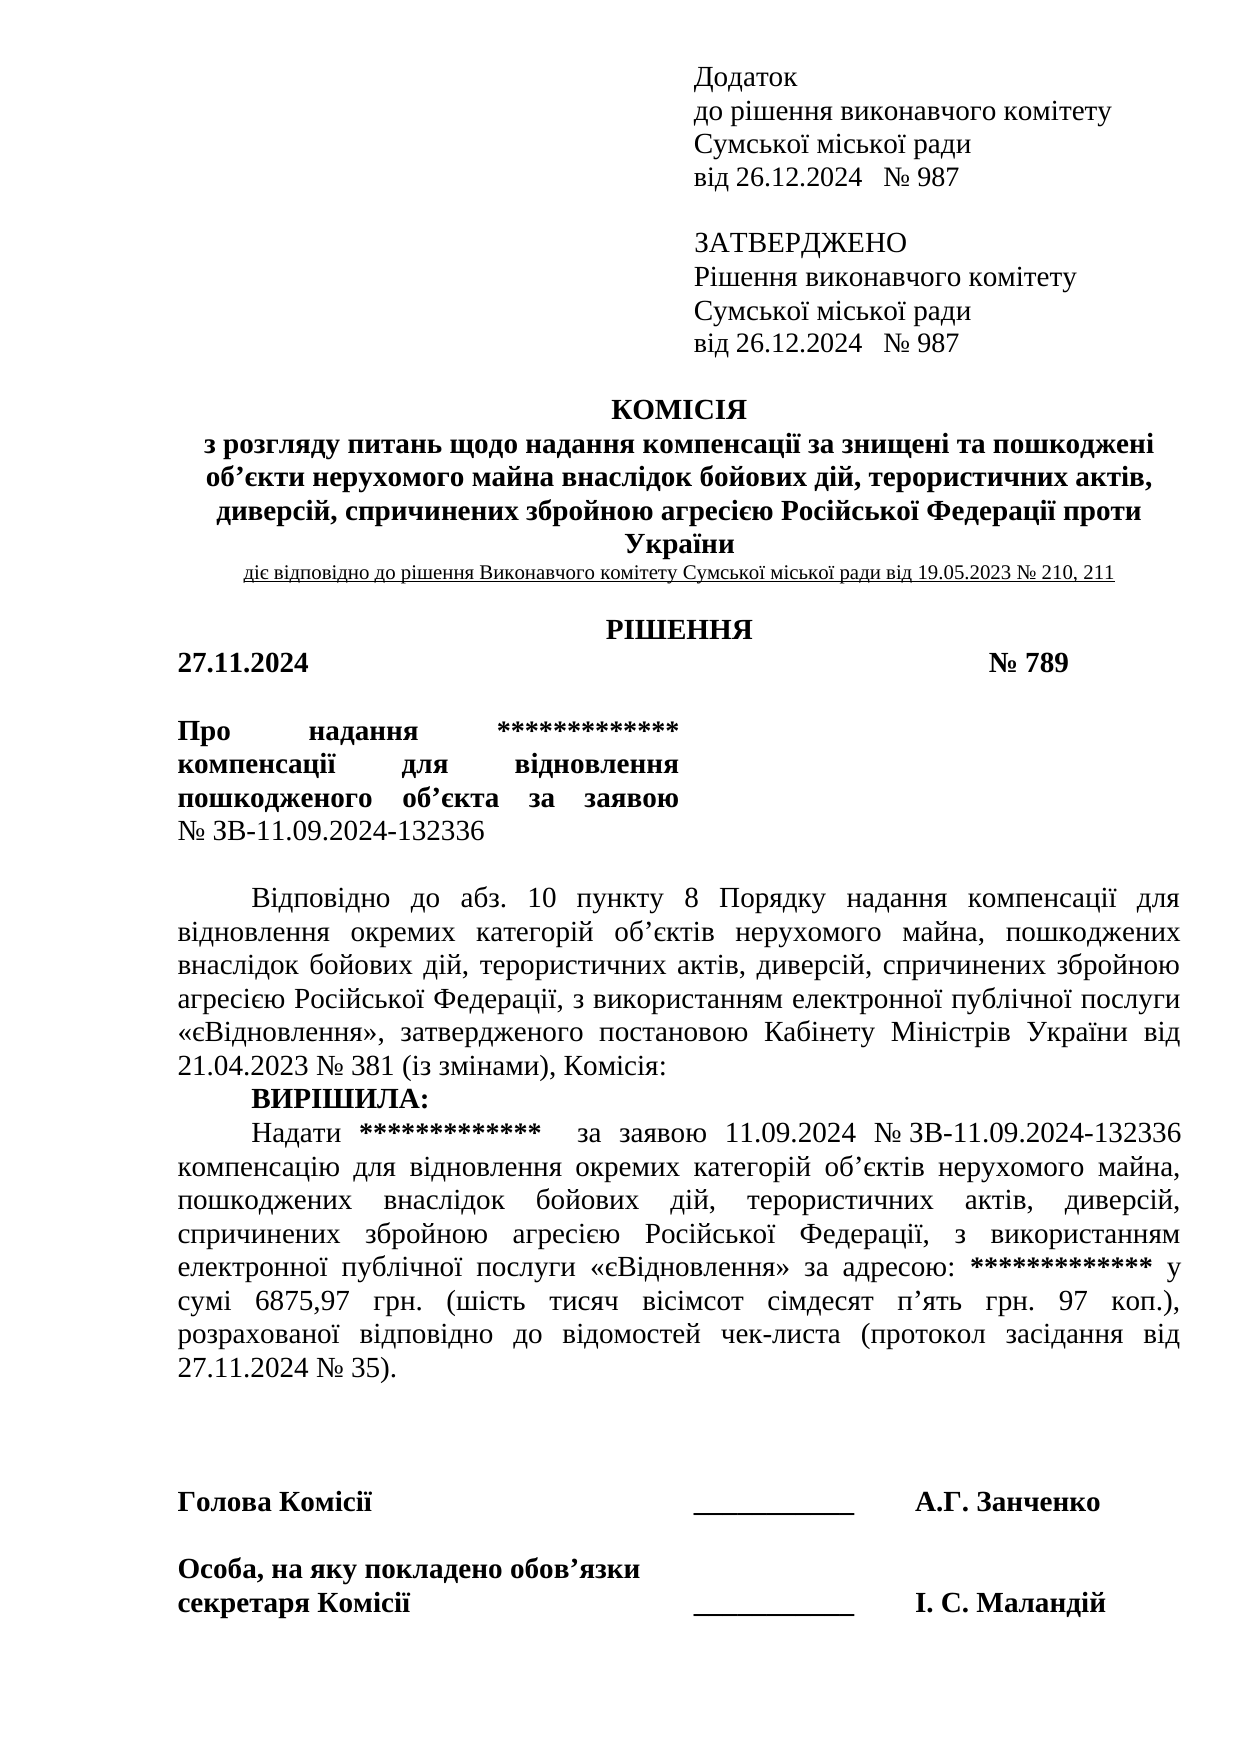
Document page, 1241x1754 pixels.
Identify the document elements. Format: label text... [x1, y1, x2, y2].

text від 26.12.2024 № 987 [620, 326, 1181, 359]
text від 26.12.2024 № 987 [620, 160, 1181, 192]
text КОМІСІЯ [177, 392, 1181, 426]
text Надати ************* за заявою 11.09.2024 № ЗВ-11.09.2024-132336 компенсацію для відновлення окремих категорій об’єктів нерухомого майна, пошкоджених внаслідок бойових дій, терористичних актів, диверсій, спричинених збройною агресією Російської Федерації, з використанням електронної публічної послуги «єВідновлення» за адресою: ************* у сумі 6875,97 грн. (шість тисяч вісімсот сімдесят п’ять грн. 97 коп.), розрахованої відповідно до відомостей чек-листа (протокол засідання від 27.11.2024 № 35). [177, 1115, 1181, 1383]
text Рішення виконавчого комітету [620, 259, 1181, 293]
text ЗАТВЕРДЖЕНО [177, 226, 1181, 259]
text Відповідно до абз. 10 пункту 8 Порядку надання компенсації для відновлення окремих категорій об’єктів нерухомого майна, пошкоджених внаслідок бойових дій, терористичних актів, диверсій, спричинених збройною агресією Російської Федерації, з використанням електронної публічної послуги «єВідновлення», затвердженого постановою Кабінету Міністрів України від 21.04.2023 № 381 (із змінами), Комісія: [177, 880, 1181, 1082]
text Про надання ************* компенсації для відновлення пошкодженого об’єкта за заявою № ЗВ-11.09.2024-132336 [177, 713, 679, 847]
text Сумської міської ради [620, 126, 1181, 160]
text секретаря Комісії ___________ І. С. Маландій [177, 1585, 1181, 1618]
text Сумської міської ради [620, 293, 1181, 326]
text з розгляду питань щодо надання компенсації за знищені та пошкоджені об’єкти нерухомого майна внаслідок бойових дій, терористичних актів, диверсій, спричинених збройною агресією Російської Федерації проти України [177, 426, 1181, 560]
text Особа, на яку покладено обов’язки [177, 1551, 1181, 1585]
text 27.11.2024 № 789 [177, 646, 1181, 679]
text Додаток [177, 59, 1181, 93]
text ВИРІШИЛА: [177, 1082, 1181, 1115]
text Голова Комісії ___________ А.Г. Занченко [177, 1484, 1181, 1518]
text РІШЕННЯ [177, 612, 1181, 646]
text до рішення виконавчого комітету [620, 93, 1181, 126]
text діє відповідно до рішення Виконавчого комітету Сумської міської ради від 19.05.2023 № 210, 211 [177, 560, 1181, 612]
